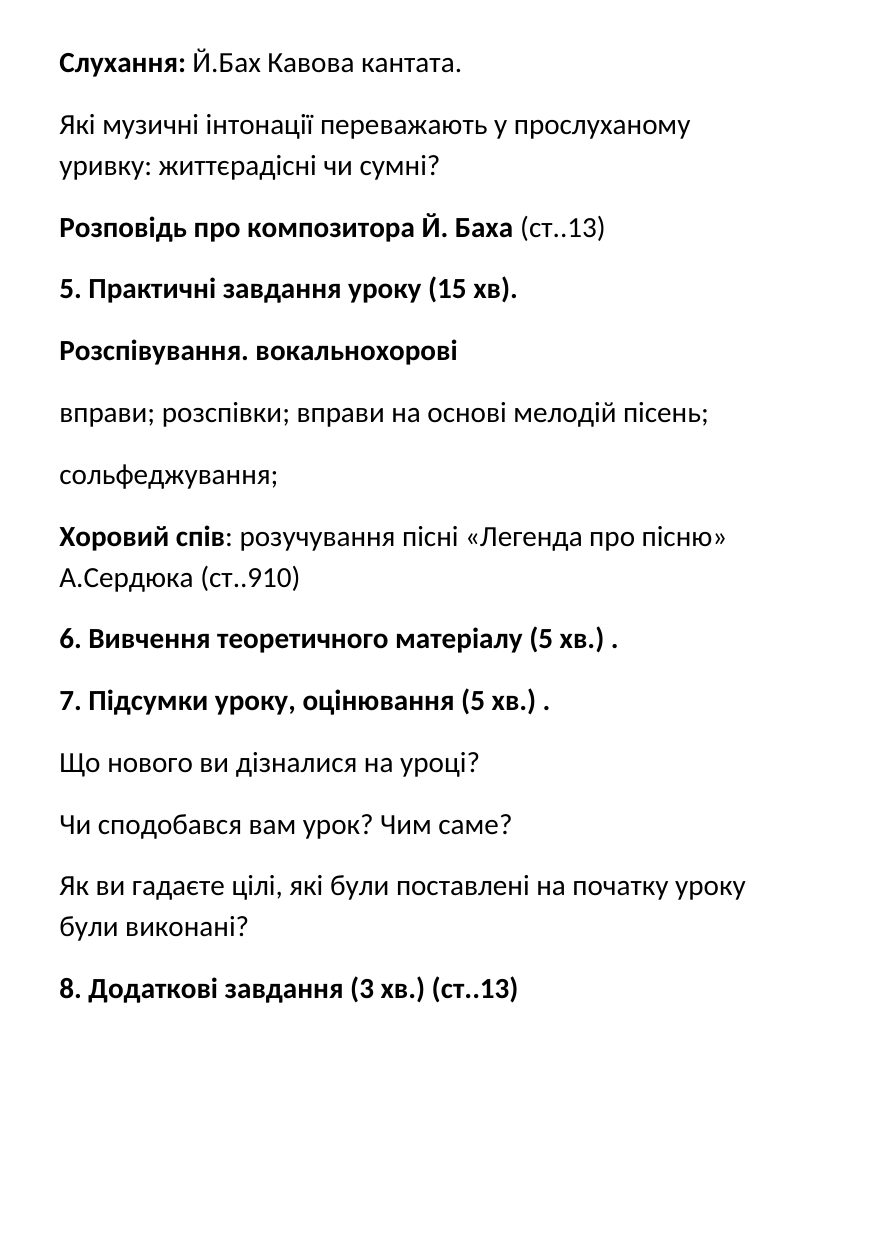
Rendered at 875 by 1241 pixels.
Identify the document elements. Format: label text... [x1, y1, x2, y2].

text 7. Підсумки уроку, оцінювання (5 хв.) . [59, 682, 786, 718]
text 6. Вивчення теоретичного матеріалу (5 хв.) . [59, 620, 786, 656]
text вправи; розспівки; вправи на основі мелодій пісень; [59, 394, 786, 430]
text Які музичні інтонації переважають у прослуханому уривку: життєрадісні чи сумні? [59, 106, 786, 183]
text Чи сподобався вам урок? Чим саме? [59, 806, 786, 841]
text Розспівування. вокальнохорові [59, 332, 786, 368]
text 8. Додаткові завдання (3 хв.) (ст..13) [59, 970, 786, 1006]
text Хоровий спів: розучування пісні «Легенда про пісню» А.Сердюка (ст..910) [59, 518, 786, 594]
text Слухання: Й.Бах Кавова кантата. [59, 44, 786, 80]
text Як ви гадаєте цілі, які були поставлені на початку уроку були виконані? [59, 867, 786, 944]
text Розповідь про композитора Й. Баха (ст..13) [59, 209, 786, 244]
text 5. Практичні завдання уроку (15 хв). [59, 271, 786, 306]
text сольфеджування; [59, 456, 786, 492]
text Що нового ви дізналися на уроці? [59, 744, 786, 779]
